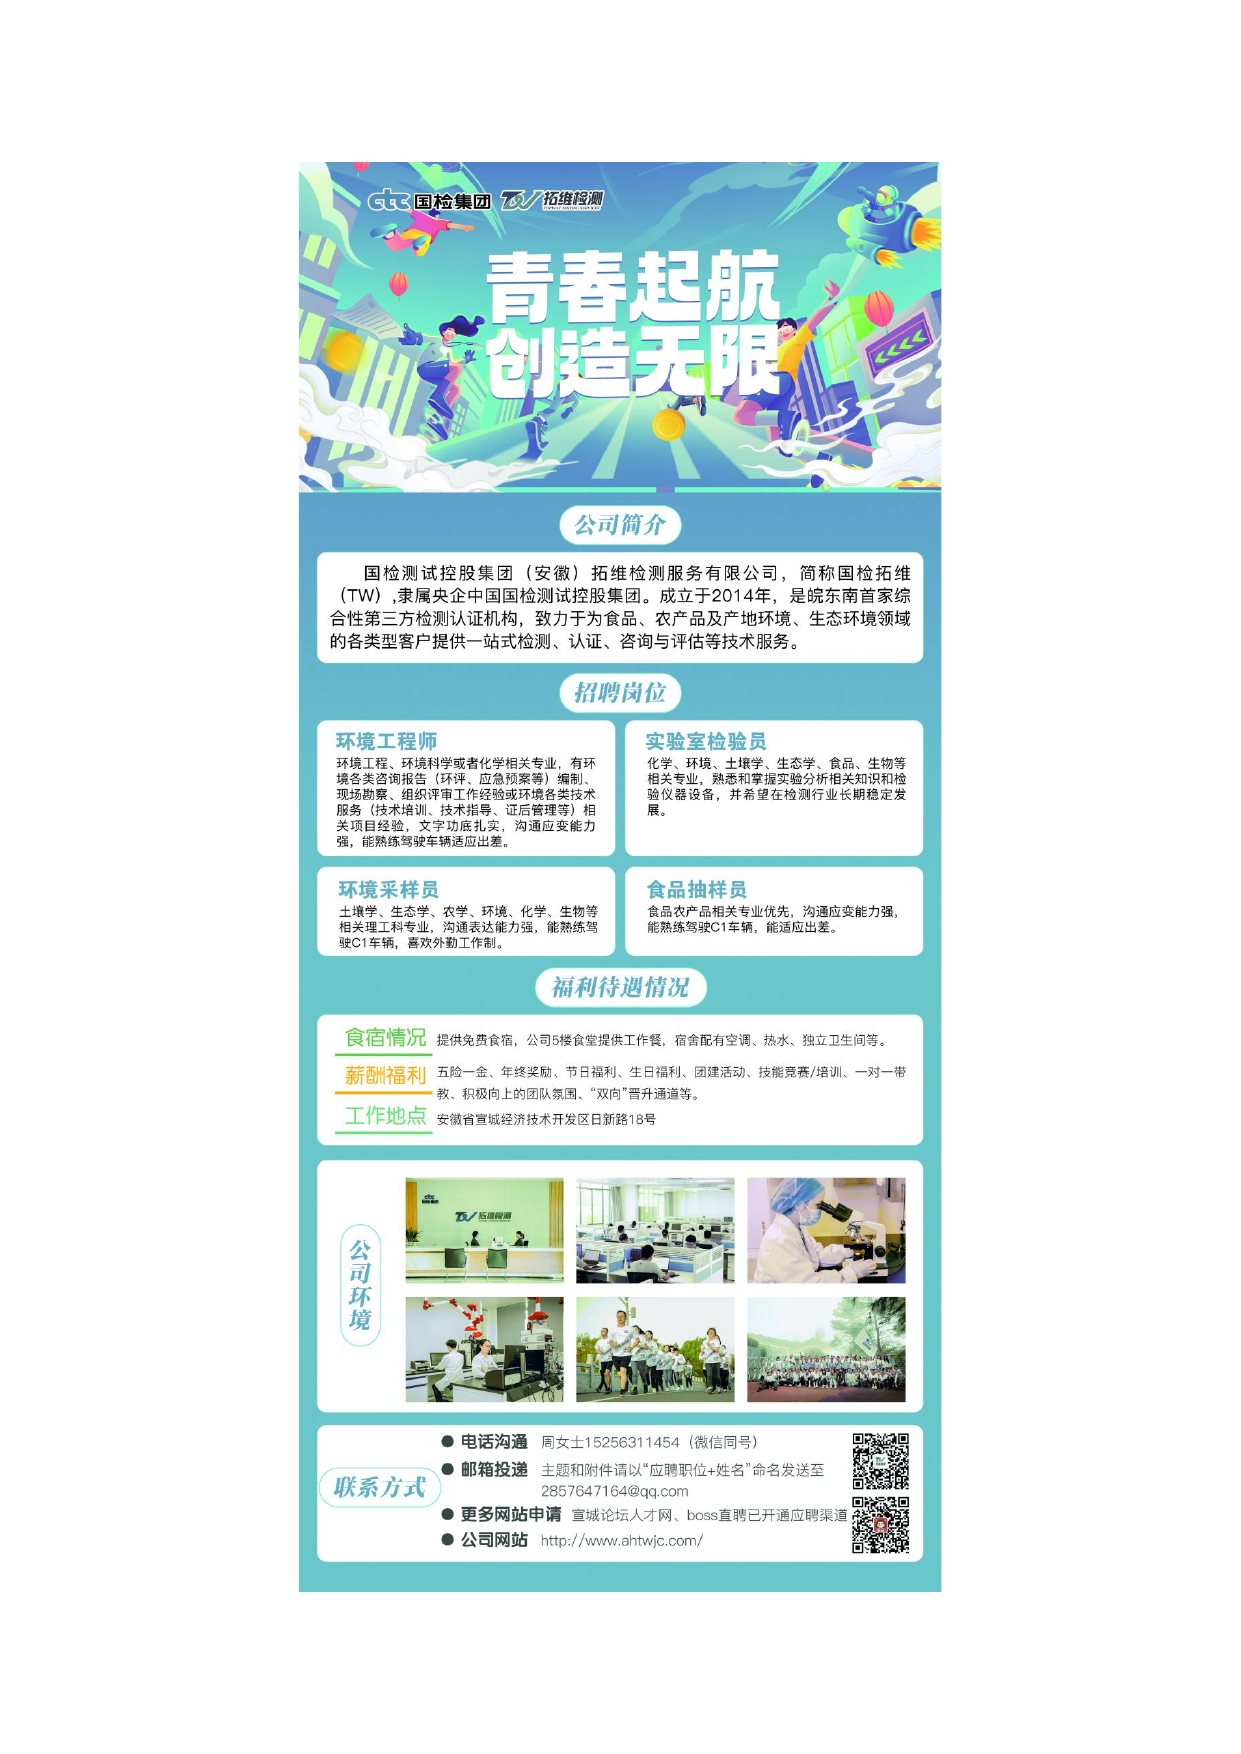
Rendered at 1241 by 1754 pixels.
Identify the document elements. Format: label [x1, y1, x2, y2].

picture [298, 162, 942, 1592]
